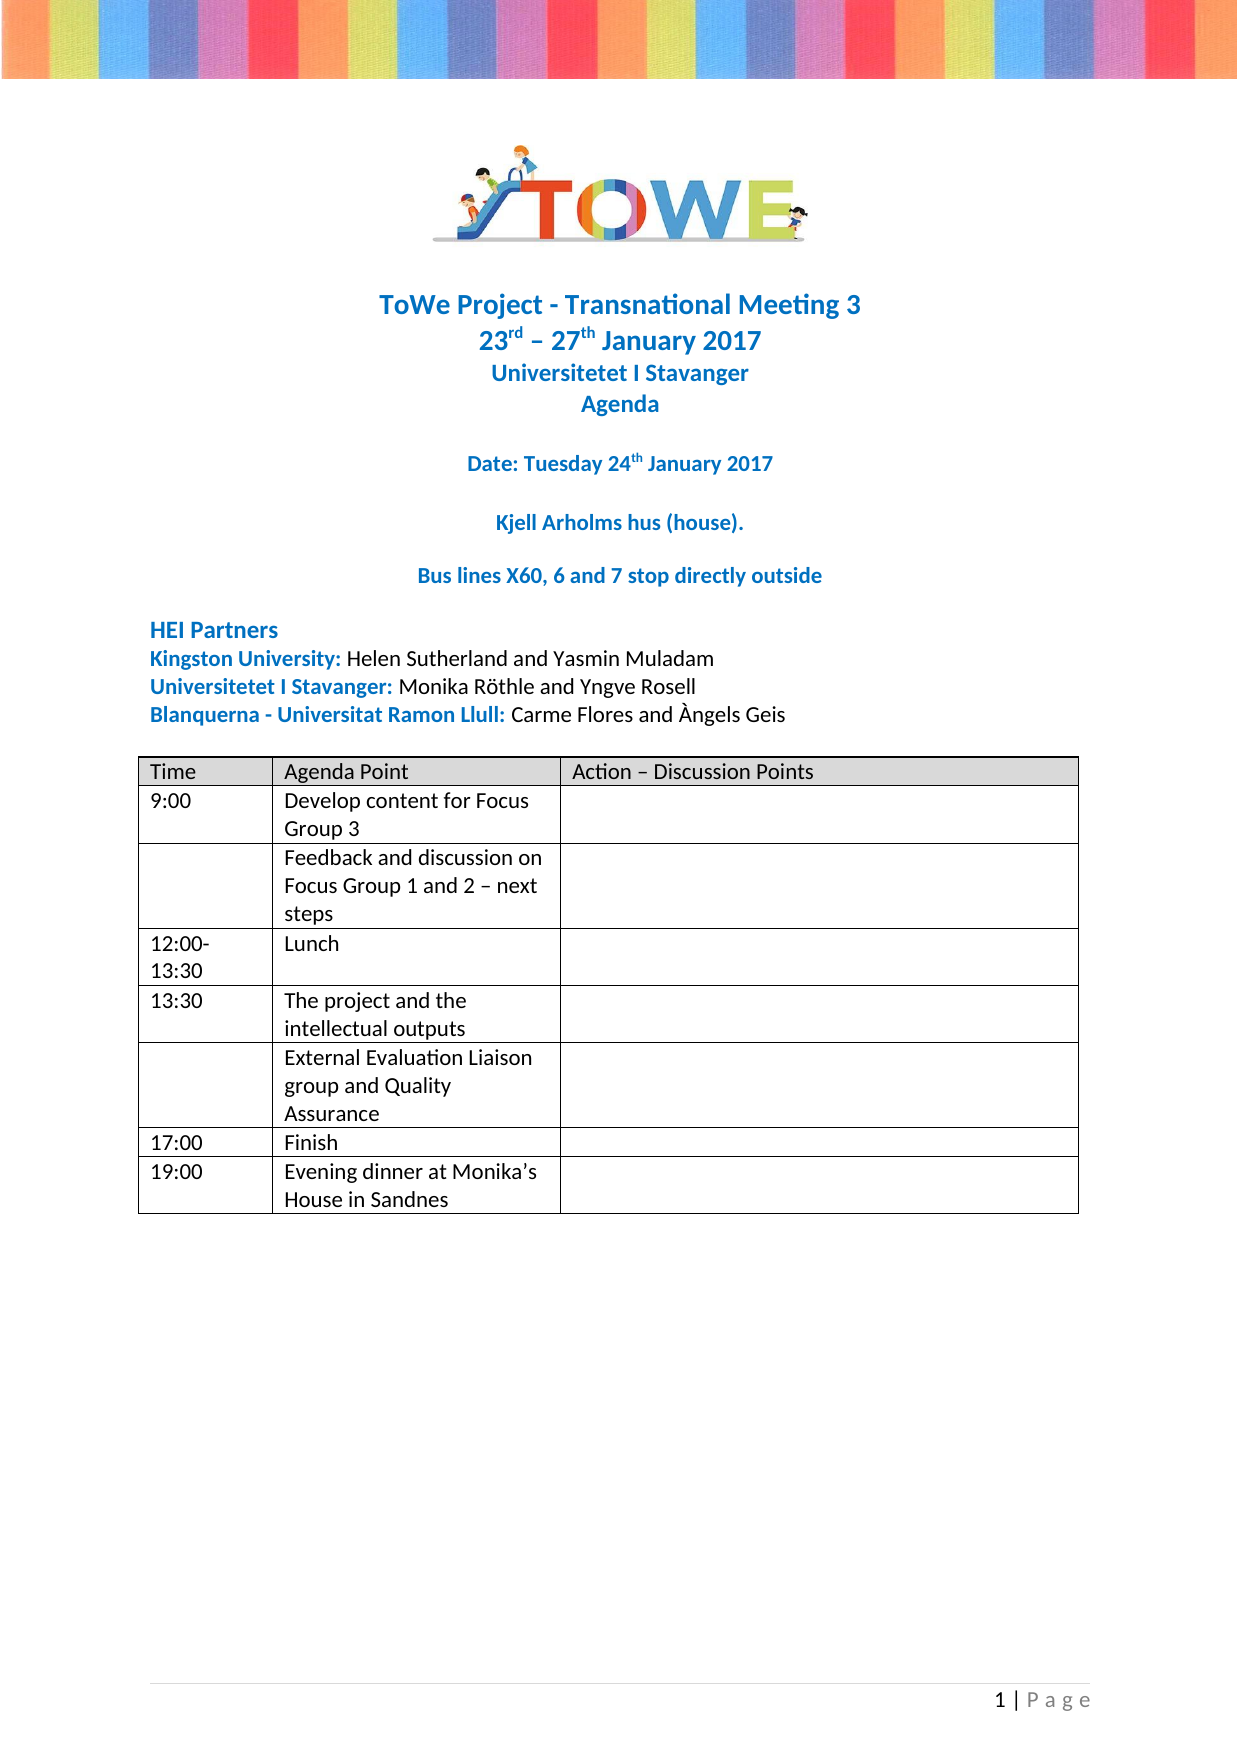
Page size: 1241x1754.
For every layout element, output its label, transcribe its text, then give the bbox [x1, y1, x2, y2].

table_cell [139, 844, 272, 928]
table_cell [561, 1043, 1078, 1127]
table_cell [561, 1157, 1078, 1213]
table_cell The project and the intellectual outputs [273, 986, 560, 1042]
text Universitetet I Stavanger: Monika Röthle and Yngve Rosell [150, 672, 1090, 700]
table_cell [561, 844, 1078, 928]
text HEI Partners [150, 614, 1090, 644]
text Kingston University: Helen Sutherland and Yasmin Muladam [150, 644, 1090, 672]
table_header Time [139, 758, 272, 785]
text ToWe Project - Transnational Meeting 3 [150, 286, 1090, 322]
table_cell 12:00-13:30 [139, 929, 272, 985]
table_cell [561, 786, 1078, 842]
text Universitetet I Stavanger [150, 358, 1090, 388]
text Blanquerna - Universitat Ramon Llull: Carme Flores and Àngels Geis [150, 700, 1090, 728]
table_cell 13:30 [139, 986, 272, 1042]
text Kjell Arholms hus (house). [150, 508, 1090, 536]
text 23rd – 27th January 2017 [150, 322, 1090, 358]
table_cell [561, 929, 1078, 985]
table_cell Develop content for Focus Group 3 [273, 786, 560, 842]
table_cell 17:00 [139, 1128, 272, 1156]
table_cell Lunch [273, 929, 560, 985]
table_header Action – Discussion Points [561, 758, 1078, 785]
table_cell 19:00 [139, 1157, 272, 1213]
text Date: Tuesday 24th January 2017 [150, 449, 1090, 477]
table_cell Finish [273, 1128, 560, 1156]
table_cell Feedback and discussion on Focus Group 1 and 2 – next steps [273, 844, 560, 928]
picture [0, 0, 1236, 78]
text Agenda [150, 388, 1090, 419]
table_header Agenda Point [273, 758, 560, 785]
table_cell [561, 1128, 1078, 1156]
table_cell [561, 986, 1078, 1042]
text Bus lines X60, 6 and 7 stop directly outside [150, 561, 1090, 589]
picture [432, 145, 808, 251]
table_cell 9:00 [139, 786, 272, 842]
table_cell Evening dinner at Monika’s House in Sandnes [273, 1157, 560, 1213]
table_cell External Evaluation Liaison group and Quality Assurance [273, 1043, 560, 1127]
table_cell [139, 1043, 272, 1127]
